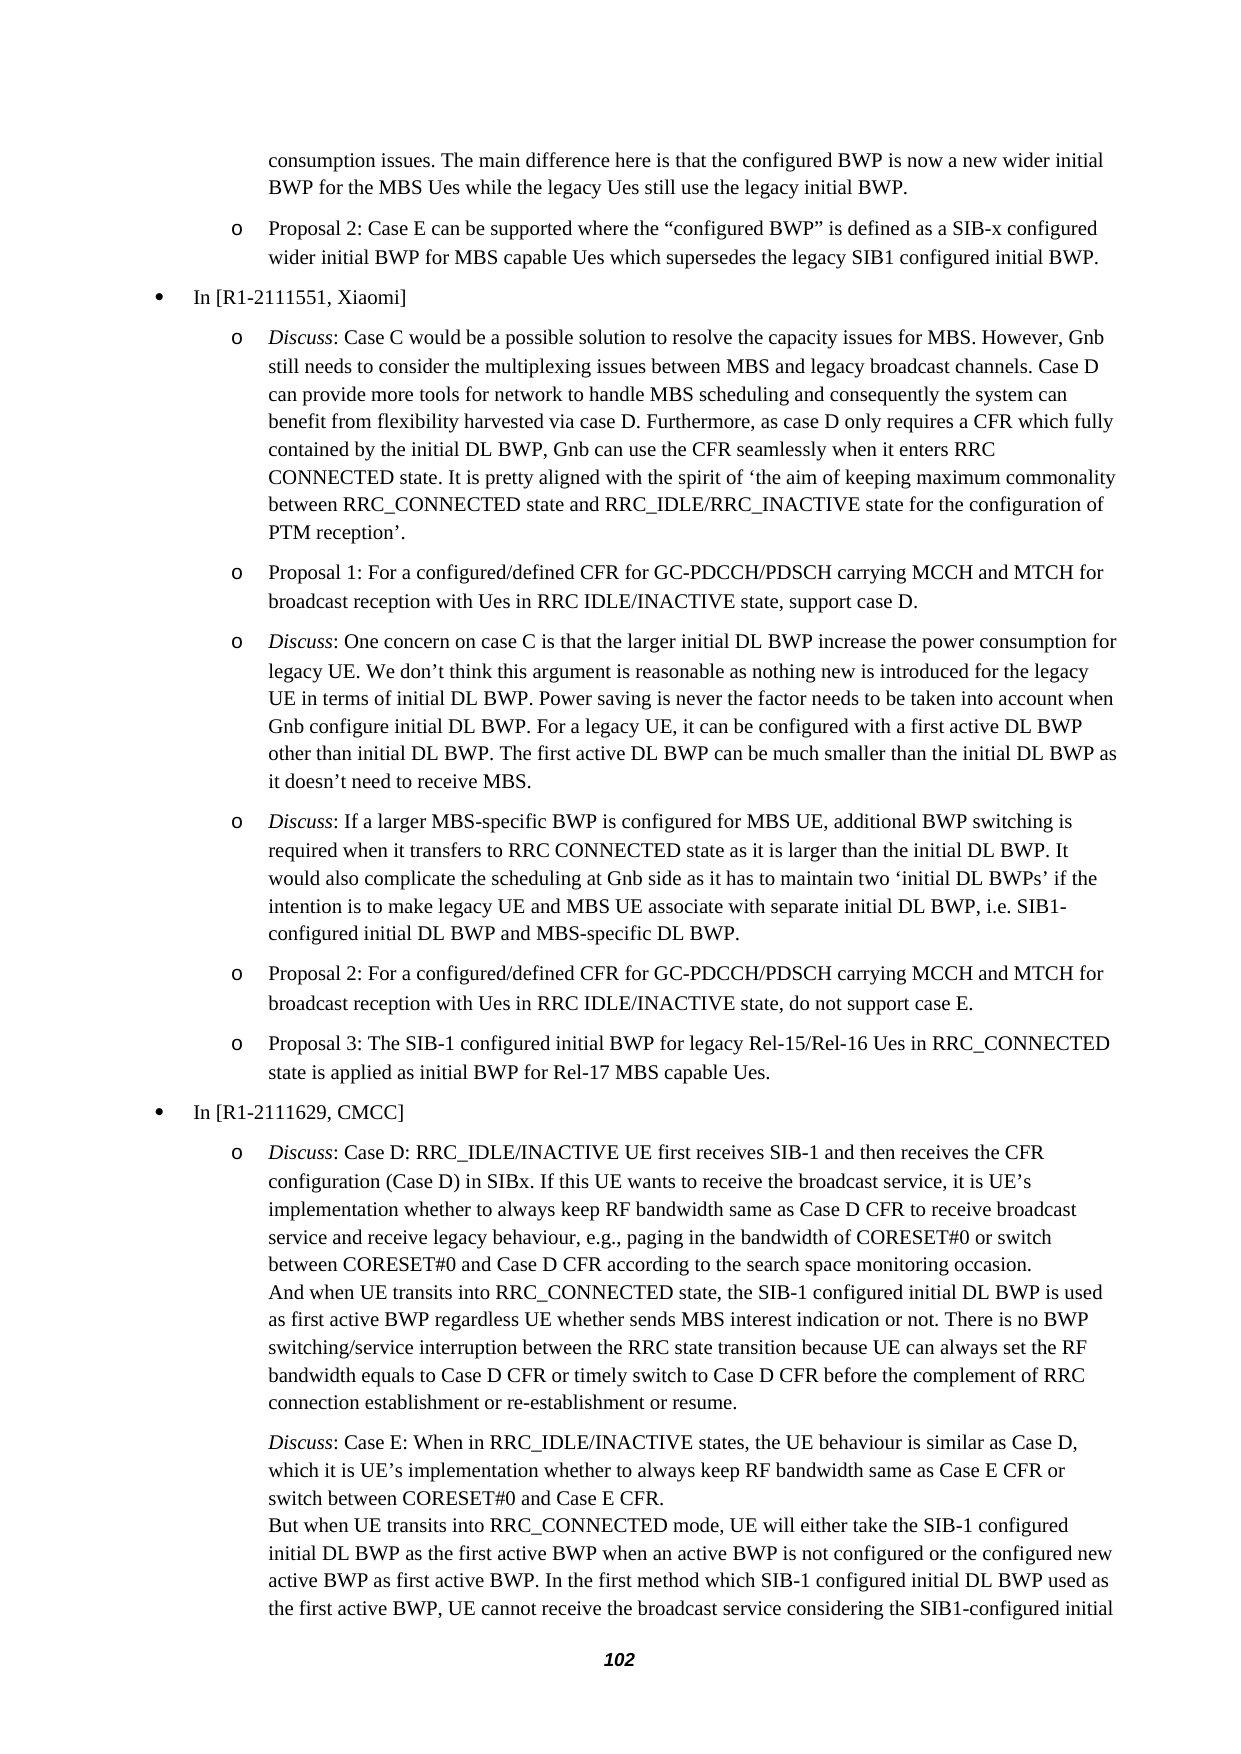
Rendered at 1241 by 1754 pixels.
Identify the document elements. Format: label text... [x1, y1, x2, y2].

list Discuss: One concern on case C is that the larger initial DL BWP increase the power consumption for legacy UE. We don’t think this argument is reasonable as nothing new is introduced for the legacy UE in terms of initial DL BWP. Power saving is never the factor needs to be taken into account when Gnb configure initial DL BWP. For a legacy UE, it can be configured with a first active DL BWP other than initial DL BWP. The first active DL BWP can be much smaller than the initial DL BWP as it doesn’t need to receive MBS. [231, 629, 1122, 793]
list In [R1-2111551, Xiaomi] [156, 285, 1122, 309]
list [231, 148, 1122, 199]
list Discuss: If a larger MBS-specific BWP is configured for MBS UE, additional BWP switching is required when it transfers to RRC CONNECTED state as it is larger than the initial DL BWP. It would also complicate the scheduling at Gnb side as it has to maintain two ‘initial DL BWPs’ if the intention is to make legacy UE and MBS UE associate with separate initial DL BWP, i.e. SIB1-configured initial DL BWP and MBS-specific DL BWP. [231, 809, 1122, 945]
list Proposal 2: Case E can be supported where the “configured BWP” is defined as a SIB-x configured wider initial BWP for MBS capable Ues which supersedes the legacy SIB1 configured initial BWP. [231, 215, 1122, 269]
list Proposal 1: For a configured/defined CFR for GC-PDCCH/PDSCH carrying MCCH and MTCH for broadcast reception with Ues in RRC IDLE/INACTIVE state, support case D. [231, 560, 1122, 613]
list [268, 1430, 1122, 1620]
list Proposal 2: For a configured/defined CFR for GC-PDCCH/PDSCH carrying MCCH and MTCH for broadcast reception with Ues in RRC IDLE/INACTIVE state, do not support case E. [231, 961, 1122, 1014]
list In [R1-2111629, CMCC] [156, 1100, 1122, 1124]
list Proposal 3: The SIB-1 configured initial BWP for legacy Rel-15/Rel-16 Ues in RRC_CONNECTED state is applied as initial BWP for Rel-17 MBS capable Ues. [231, 1031, 1122, 1084]
list Discuss: Case C would be a possible solution to resolve the capacity issues for MBS. However, Gnb still needs to consider the multiplexing issues between MBS and legacy broadcast channels. Case D can provide more tools for network to handle MBS scheduling and consequently the system can benefit from flexibility harvested via case D. Furthermore, as case D only requires a CFR which fully contained by the initial DL BWP, Gnb can use the CFR seamlessly when it enters RRC CONNECTED state. It is pretty aligned with the spirit of ‘the aim of keeping maximum commonality between RRC_CONNECTED state and RRC_IDLE/RRC_INACTIVE state for the configuration of PTM reception’. [231, 325, 1122, 544]
list Discuss: Case D: RRC_IDLE/INACTIVE UE first receives SIB-1 and then receives the CFR configuration (Case D) in SIBx. If this UE wants to receive the broadcast service, it is UE’s implementation whether to always keep RF bandwidth same as Case D CFR to receive broadcast service and receive legacy behaviour, e.g., paging in the bandwidth of CORESET#0 or switch between CORESET#0 and Case D CFR according to the search space monitoring occasion. And when UE transits into RRC_CONNECTED state, the SIB-1 configured initial DL BWP is used as first active BWP regardless UE whether sends MBS interest indication or not. There is no BWP switching/service interruption between the RRC state transition because UE can always set the RF bandwidth equals to Case D CFR or timely switch to Case D CFR before the complement of RRC connection establishment or re-establishment or resume. [231, 1140, 1122, 1414]
